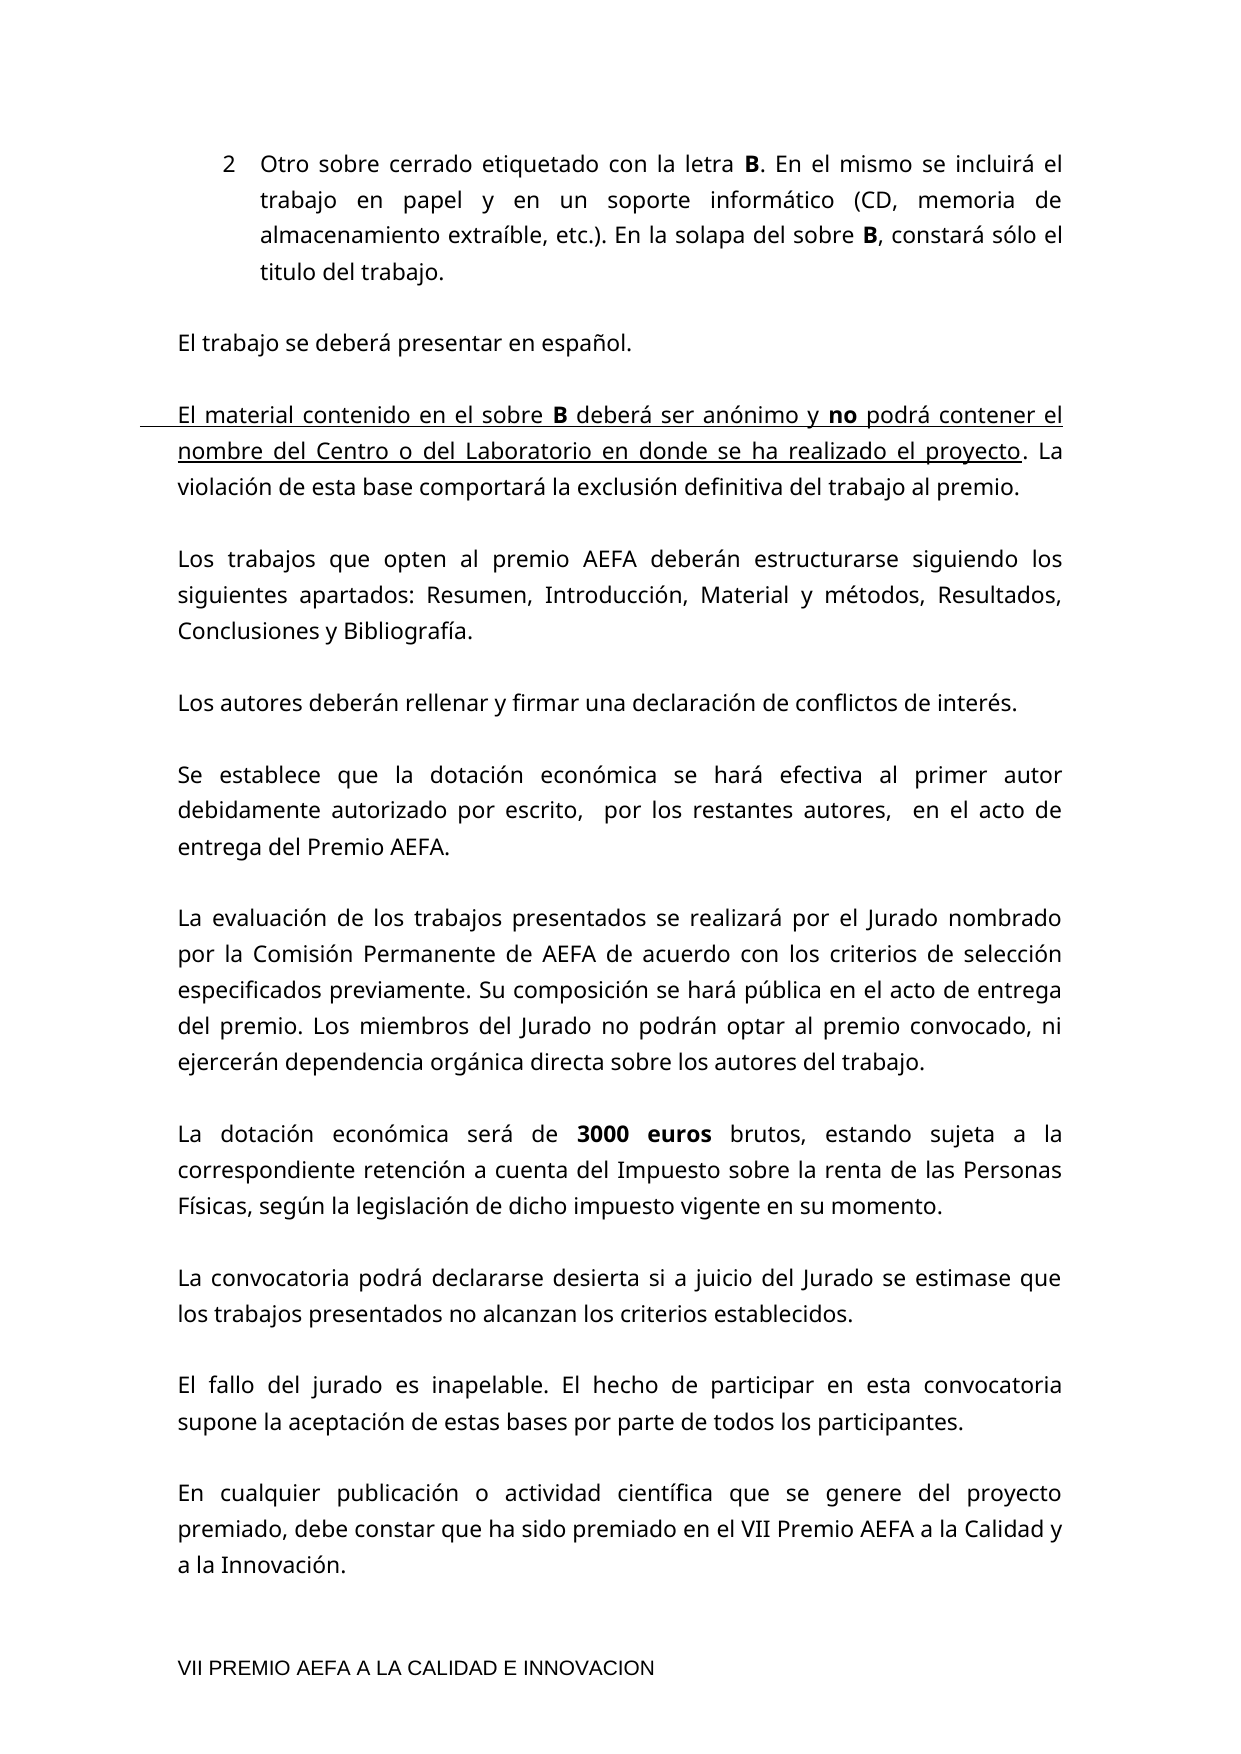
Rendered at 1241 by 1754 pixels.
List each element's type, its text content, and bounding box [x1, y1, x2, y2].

list El material contenido en el sobre B deberá ser anónimo y no podrá contener el nombre del Centro o del Laboratorio en donde se ha realizado el proyecto. La violación de esta base comportará la exclusión definitiva del trabajo al premio. [140, 399, 1063, 426]
list Se establece que la dotación económica se hará efectiva al primer autor debidamente autorizado por escrito, por los restantes autores, en el acto de entrega del Premio AEFA. [140, 758, 1063, 862]
list El fallo del jurado es inapelable. El hecho de participar en esta convocatoria supone la aceptación de estas bases por parte de todos los participantes. [140, 1369, 1063, 1437]
list Los trabajos que opten al premio AEFA deberán estructurarse siguiendo los siguientes apartados: Resumen, Introducción, Material y métodos, Resultados, Conclusiones y Bibliografía. [140, 543, 1063, 646]
list La evaluación de los trabajos presentados se realizará por el Jurado nombrado por la Comisión Permanente de AEFA de acuerdo con los criterios de selección especificados previamente. Su composición se hará pública en el acto de entrega del premio. Los miembros del Jurado no podrán optar al premio convocado, ni ejercerán dependencia orgánica directa sobre los autores del trabajo. [140, 902, 1063, 1077]
list Otro sobre cerrado etiquetado con la letra B. En el mismo se incluirá el trabajo en papel y en un soporte informático (CD, memoria de almacenamiento extraíble, etc.). En la solapa del sobre B, constará sólo el titulo del trabajo. [222, 148, 1063, 287]
list El material contenido en el sobre B deberá ser anónimo y no podrá contener el nombre del Centro o del Laboratorio en donde se ha realizado el proyecto. La violación de esta base comportará la exclusión definitiva del trabajo al premio. [140, 427, 1063, 502]
list El trabajo se deberá presentar en español. [140, 327, 1063, 358]
list Los autores deberán rellenar y firmar una declaración de conflictos de interés. [140, 687, 1063, 718]
list En cualquier publicación o actividad científica que se genere del proyecto premiado, debe constar que ha sido premiado en el VII Premio AEFA a la Calidad y a la Innovación. [140, 1477, 1063, 1580]
list La dotación económica será de 3000 euros brutos, estando sujeta a la correspondiente retención a cuenta del Impuesto sobre la renta de las Personas Físicas, según la legislación de dicho impuesto vigente en su momento. [140, 1118, 1063, 1221]
list La convocatoria podrá declararse desierta si a juicio del Jurado se estimase que los trabajos presentados no alcanzan los criterios establecidos. [140, 1262, 1063, 1329]
